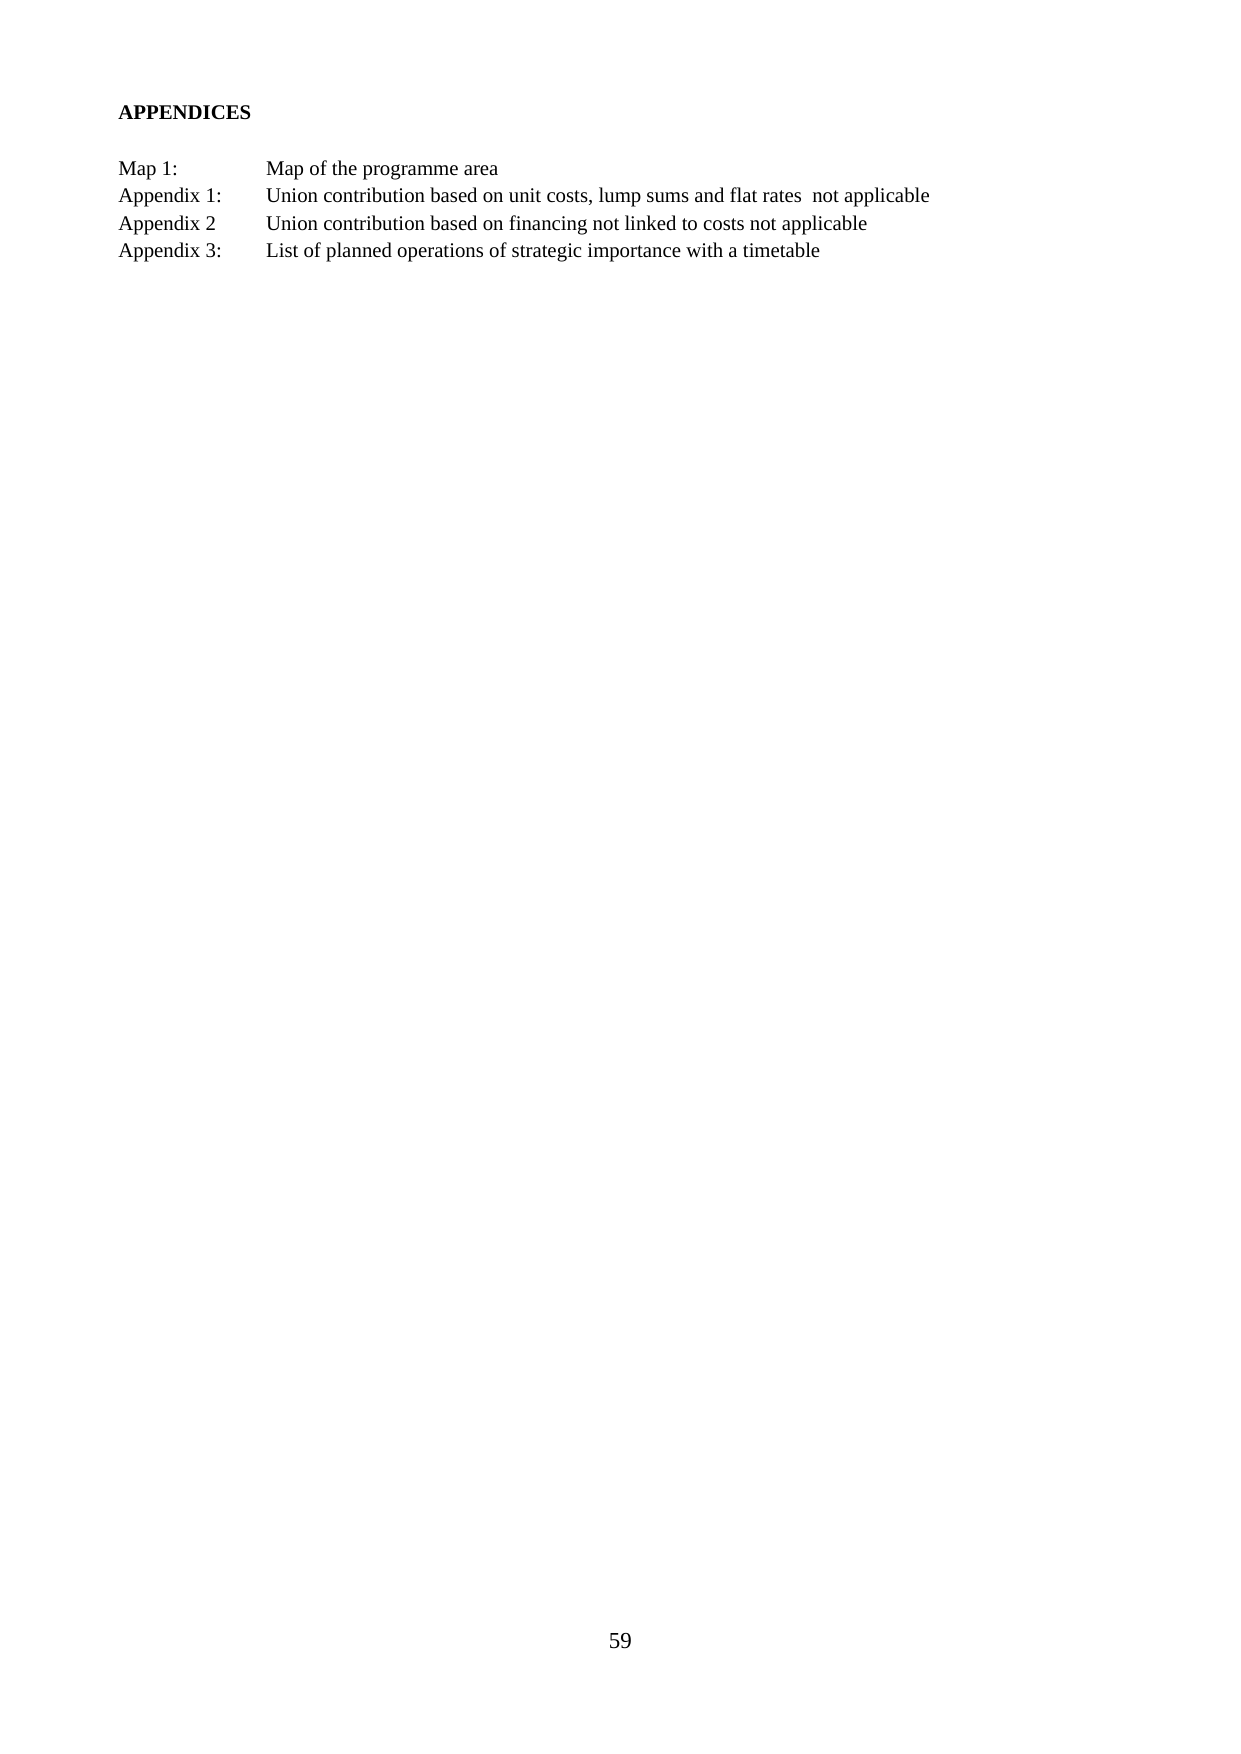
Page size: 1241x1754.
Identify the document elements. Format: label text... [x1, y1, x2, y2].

text Appendix 3: List of planned operations of strategic importance with a timetable [118, 238, 1122, 262]
text APPENDICES [118, 100, 1122, 124]
text Appendix 1: Union contribution based on unit costs, lump sums and flat rates not applicable [118, 183, 1122, 207]
text Map 1: Map of the programme area [118, 155, 1122, 179]
text Appendix 2 Union contribution based on financing not linked to costs not applicable [118, 211, 1122, 235]
